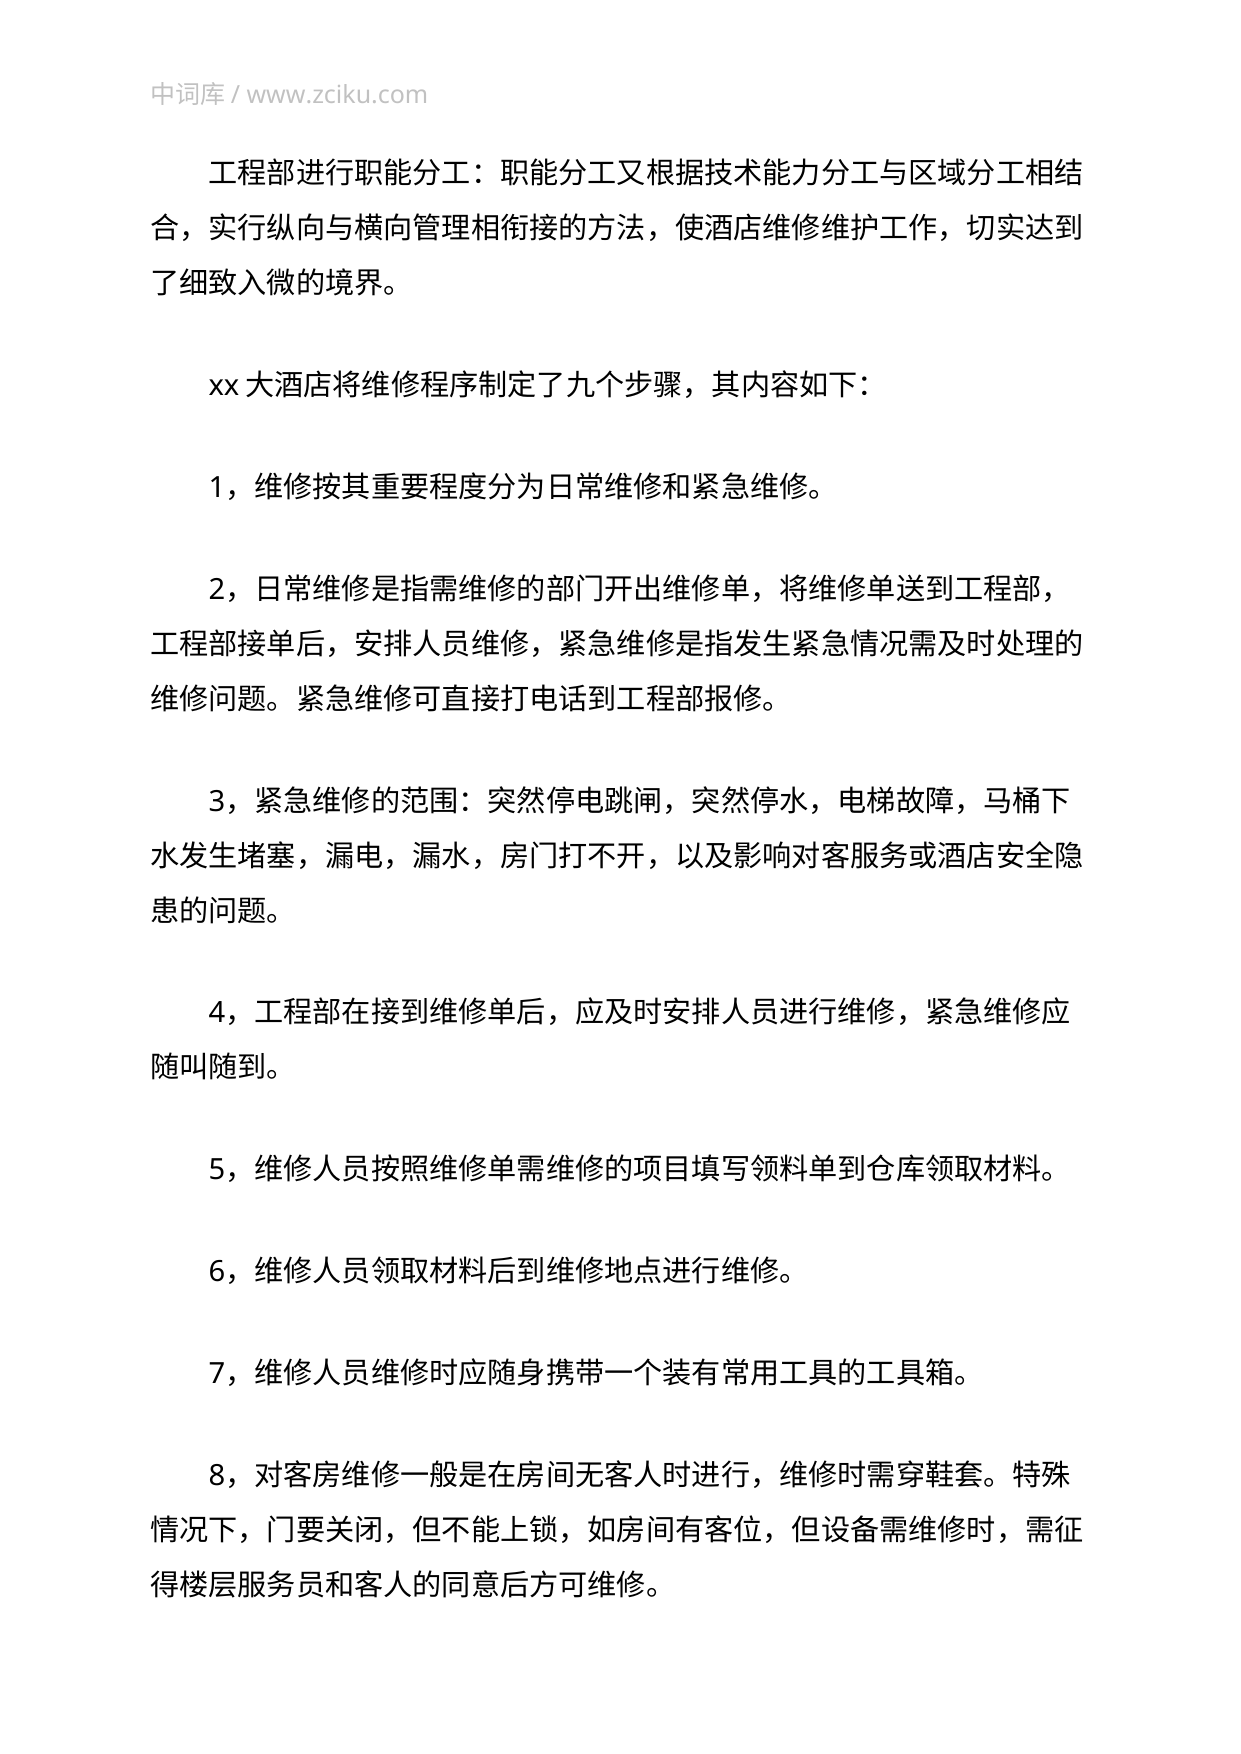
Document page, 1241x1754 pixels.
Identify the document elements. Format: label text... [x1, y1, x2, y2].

text 3，紧急维修的范围：突然停电跳闸，突然停水，电梯故障，马桶下水发生堵塞，漏电，漏水，房门打不开，以及影响对客服务或酒店安全隐患的问题。 [150, 777, 1090, 929]
text 6，维修人员领取材料后到维修地点进行维修。 [150, 1248, 1090, 1290]
text 工程部进行职能分工：职能分工又根据技术能力分工与区域分工相结合，实行纵向与横向管理相衔接的方法，使酒店维修维护工作，切实达到了细致入微的境界。 [150, 150, 1090, 302]
text 5，维修人员按照维修单需维修的项目填写领料单到仓库领取材料。 [150, 1146, 1090, 1188]
text 4，工程部在接到维修单后，应及时安排人员进行维修，紧急维修应随叫随到。 [150, 989, 1090, 1086]
text xx大酒店将维修程序制定了九个步骤，其内容如下： [150, 362, 1090, 404]
text 1，维修按其重要程度分为日常维修和紧急维修。 [150, 463, 1090, 506]
text 7，维修人员维修时应随身携带一个装有常用工具的工具箱。 [150, 1349, 1090, 1392]
text 2，日常维修是指需维修的部门开出维修单，将维修单送到工程部，工程部接单后，安排人员维修，紧急维修是指发生紧急情况需及时处理的维修问题。紧急维修可直接打电话到工程部报修。 [150, 566, 1090, 718]
text 8，对客房维修一般是在房间无客人时进行，维修时需穿鞋套。特殊情况下，门要关闭，但不能上锁，如房间有客位，但设备需维修时，需征得楼层服务员和客人的同意后方可维修。 [150, 1452, 1090, 1604]
